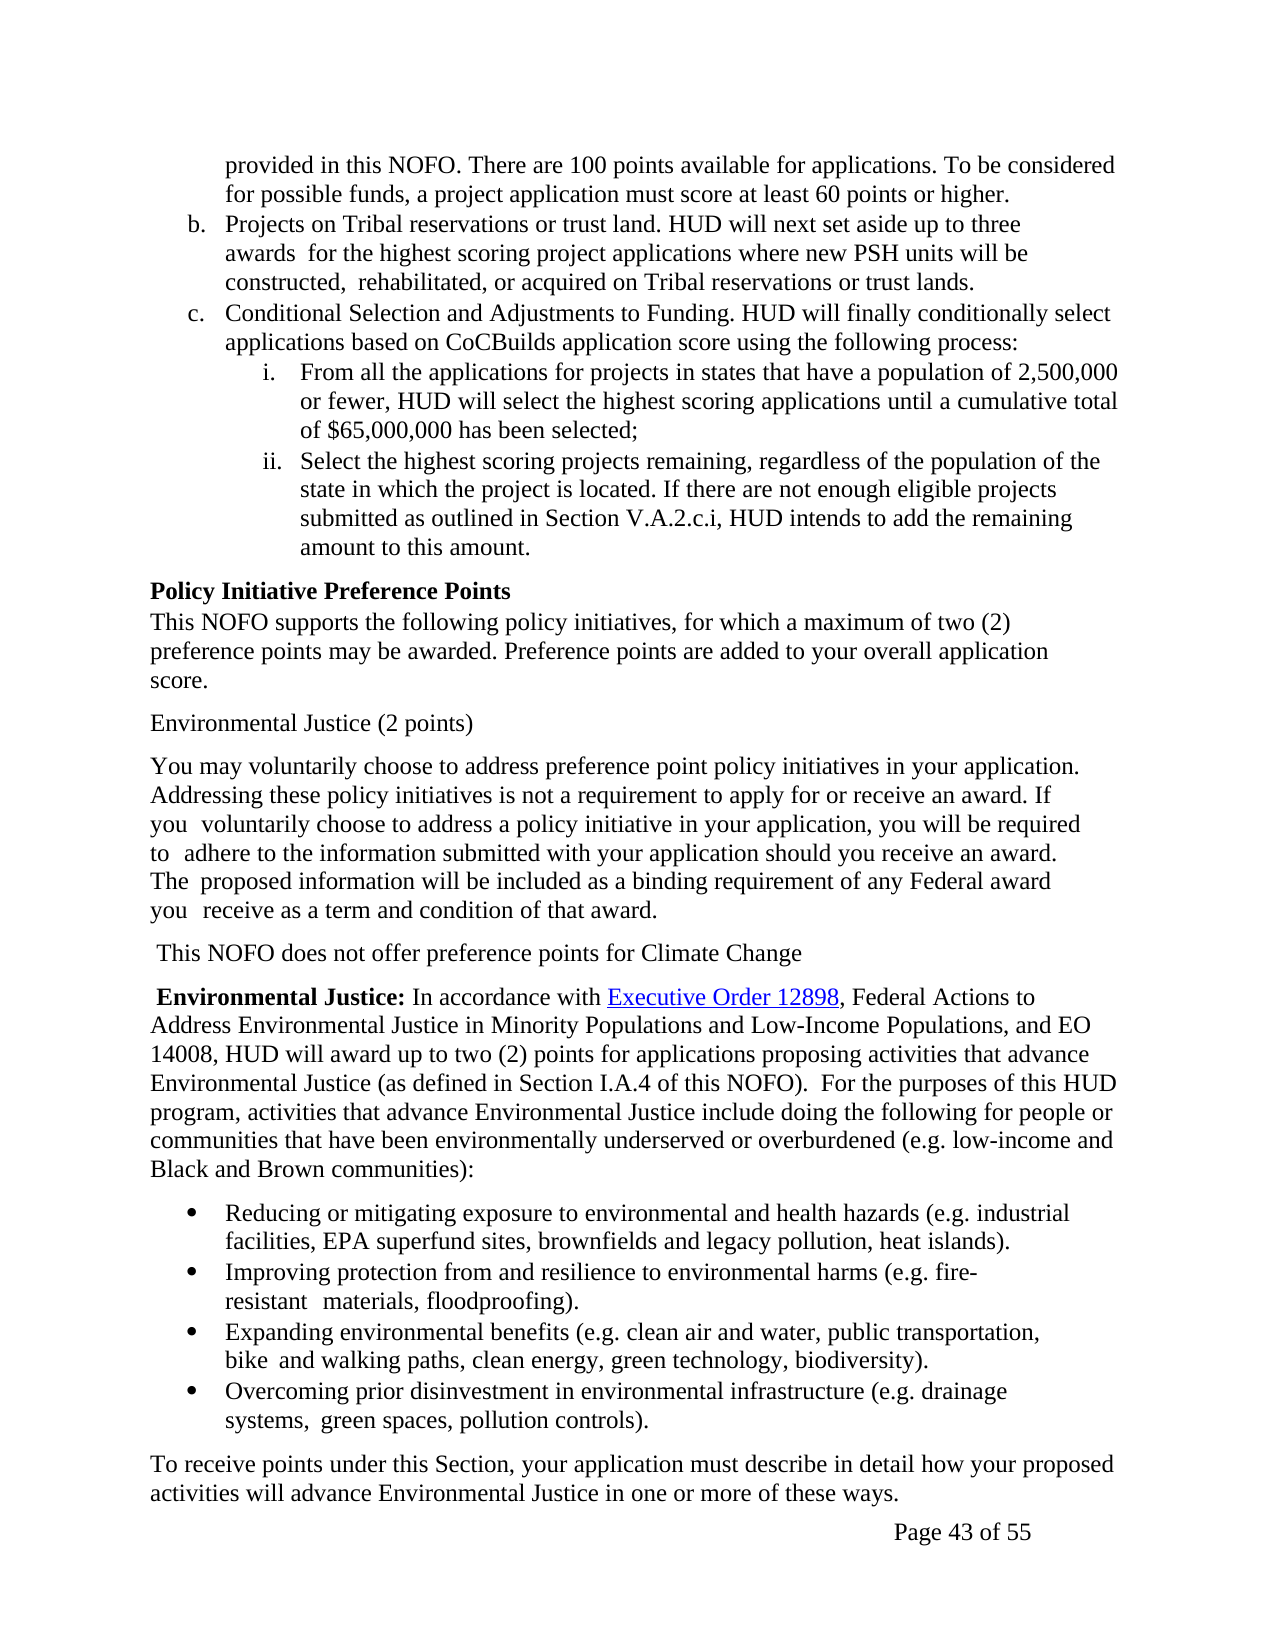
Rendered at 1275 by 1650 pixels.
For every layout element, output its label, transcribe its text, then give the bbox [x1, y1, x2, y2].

list Select the highest scoring projects remaining, regardless of the population of the state in which the project is located. If there are not enough eligible projects submitted as outlined in Section V.A.2.c.i, HUD intends to add the remaining amount to this amount. [262, 446, 1103, 561]
list Reducing or mitigating exposure to environmental and health hazards (e.g. industrial facilities, EPA superfund sites, brownfields and legacy pollution, heat islands). [187, 1198, 1070, 1255]
text Environmental Justice: In accordance with Executive Order 12898, Federal Actions to Address Environmental Justice in Minority Populations and Low-Income Populations, and EO 14008, HUD will award up to two (2) points for applications proposing activities that advance Environmental Justice (as defined in Section I.A.4 of this NOFO). For the purposes of this HUD program, activities that advance Environmental Justice include doing the following for people or communities that have been environmentally underserved or overburdened (e.g. low-income and Black and Brown communities): [150, 982, 1122, 1183]
list Projects on Tribal reservations or trust land. HUD will next set aside up to three awards for the highest scoring project applications where new PSH units will be constructed, rehabilitated, or acquired on Tribal reservations or trust lands. [187, 209, 1094, 296]
list Improving protection from and resilience to environmental harms (e.g. fire-resistant materials, floodproofing). [187, 1257, 1055, 1315]
text To receive points under this Section, your application must describe in detail how your proposed activities will advance Environmental Justice in one or more of these ways. [150, 1449, 1115, 1507]
text provided in this NOFO. There are 100 points available for applications. To be considered for possible funds, a project application must score at least 60 points or higher. [225, 150, 1115, 207]
text This NOFO does not offer preference points for Climate Change [156, 938, 1133, 967]
text You may voluntarily choose to address preference point policy initiatives in your application. Addressing these policy initiatives is not a requirement to apply for or receive an award. If you voluntarily choose to address a policy initiative in your application, you will be required to adhere to the information submitted with your application should you receive an award. The proposed information will be included as a binding requirement of any Federal award you receive as a term and condition of that award. [150, 751, 1094, 924]
subtitle Policy Initiative Preference Points [150, 576, 1133, 605]
text This NOFO supports the following policy initiatives, for which a maximum of two (2) preference points may be awarded. Preference points are added to your overall application score. [150, 607, 1108, 693]
list Expanding environmental benefits (e.g. clean air and water, public transportation, bike and walking paths, clean energy, green technology, biodiversity). [187, 1317, 1088, 1374]
text Environmental Justice (2 points) [150, 708, 1133, 737]
list From all the applications for projects in states that have a population of 2,500,000 or fewer, HUD will select the highest scoring applications until a cumulative total of $65,000,000 has been selected; [262, 357, 1119, 444]
list Overcoming prior disinvestment in environmental infrastructure (e.g. drainage systems, green spaces, pollution controls). [187, 1376, 1094, 1434]
list Conditional Selection and Adjustments to Funding. HUD will finally conditionally select applications based on CoCBuilds application score using the following process: [187, 298, 1115, 355]
